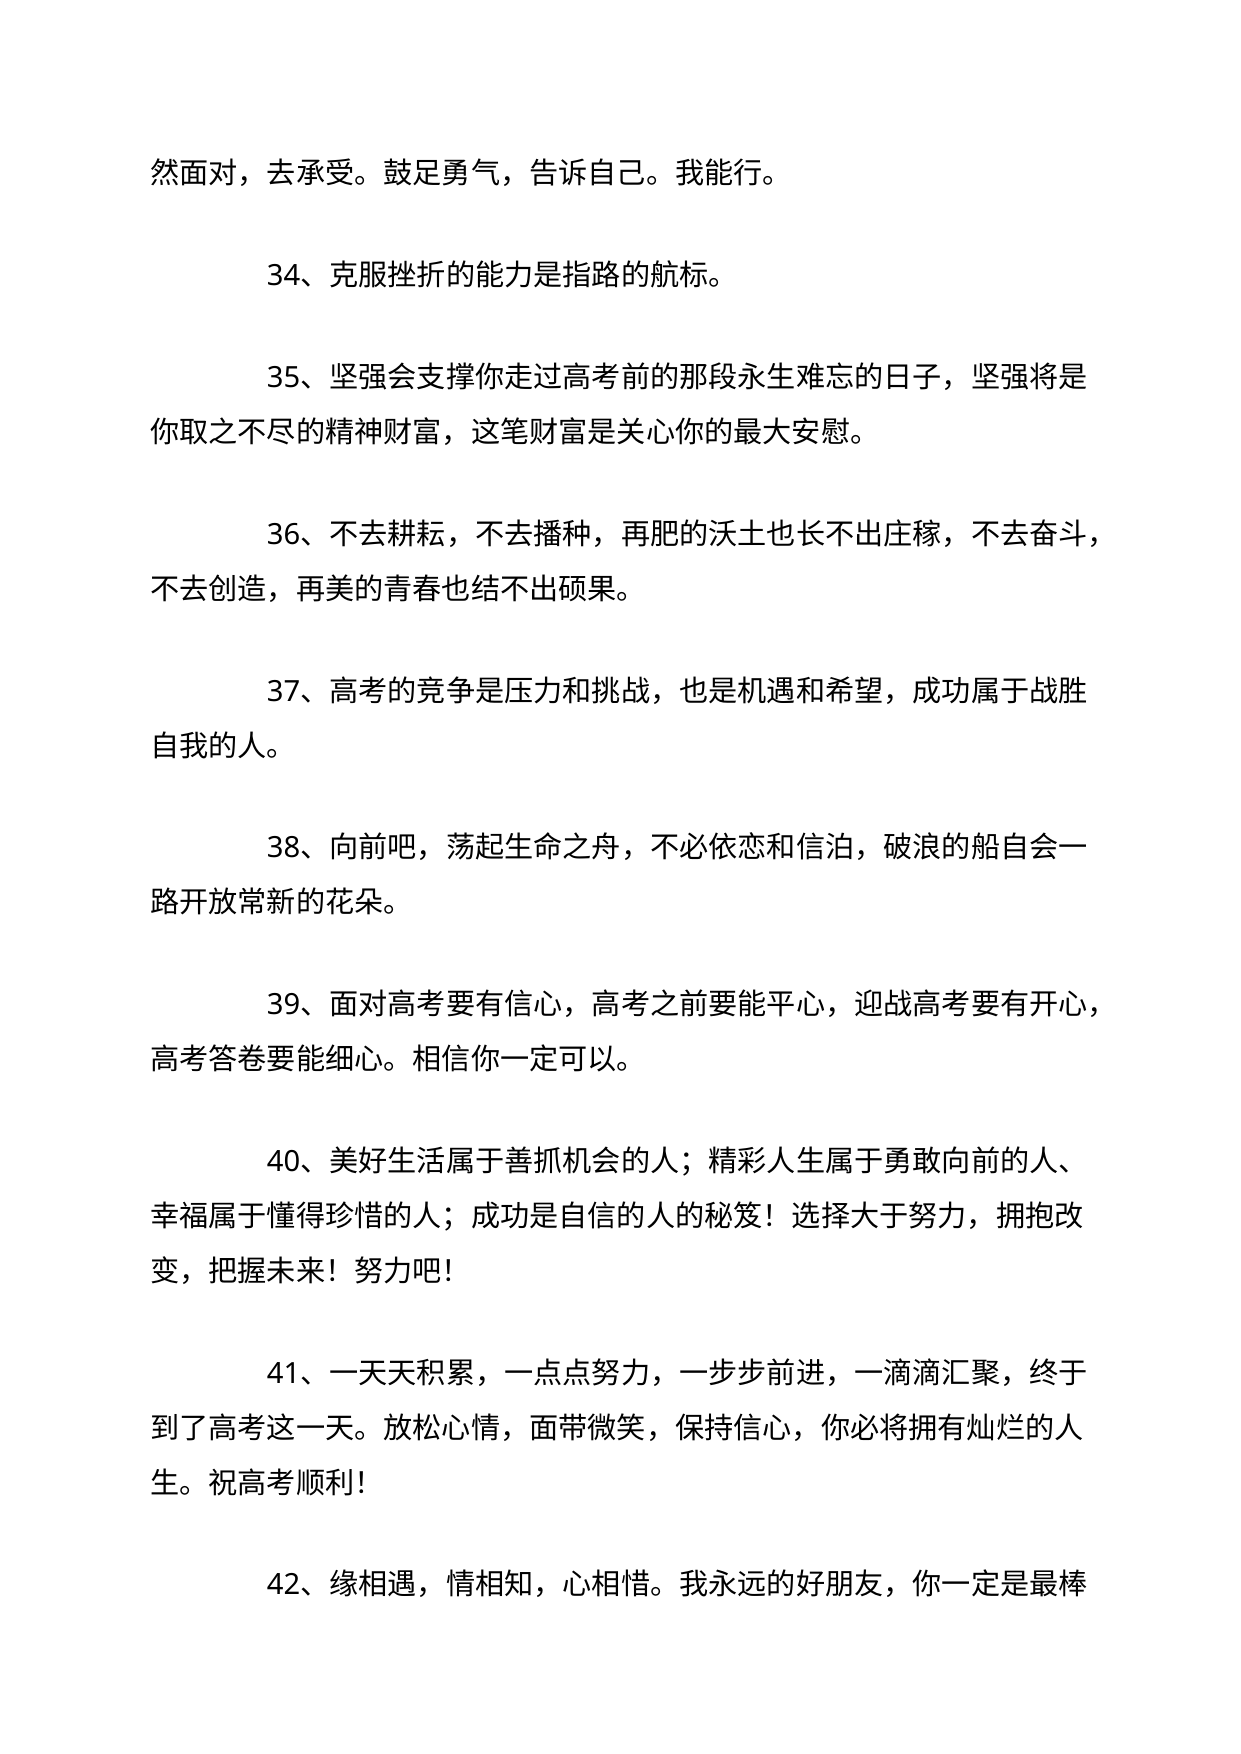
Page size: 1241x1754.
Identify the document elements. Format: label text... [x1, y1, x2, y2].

text 36、不去耕耘，不去播种，再肥的沃土也长不出庄稼，不去奋斗，不去创造，再美的青春也结不出硕果。 [150, 511, 1090, 608]
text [150, 150, 1090, 192]
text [150, 1561, 1090, 1603]
text 37、高考的竞争是压力和挑战，也是机遇和希望，成功属于战胜自我的人。 [150, 667, 1090, 764]
text 40、美好生活属于善抓机会的人；精彩人生属于勇敢向前的人、幸福属于懂得珍惜的人；成功是自信的人的秘笈！选择大于努力，拥抱改变，把握未来！努力吧！ [150, 1138, 1090, 1290]
text 38、向前吧，荡起生命之舟，不必依恋和信泊，破浪的船自会一路开放常新的花朵。 [150, 824, 1090, 921]
text 35、坚强会支撑你走过高考前的那段永生难忘的日子，坚强将是你取之不尽的精神财富，这笔财富是关心你的最大安慰。 [150, 354, 1090, 451]
text 41、一天天积累，一点点努力，一步步前进，一滴滴汇聚，终于到了高考这一天。放松心情，面带微笑，保持信心，你必将拥有灿烂的人生。祝高考顺利！ [150, 1349, 1090, 1501]
text 34、克服挫折的能力是指路的航标。 [150, 252, 1090, 294]
text 39、面对高考要有信心，高考之前要能平心，迎战高考要有开心，高考答卷要能细心。相信你一定可以。 [150, 981, 1090, 1078]
